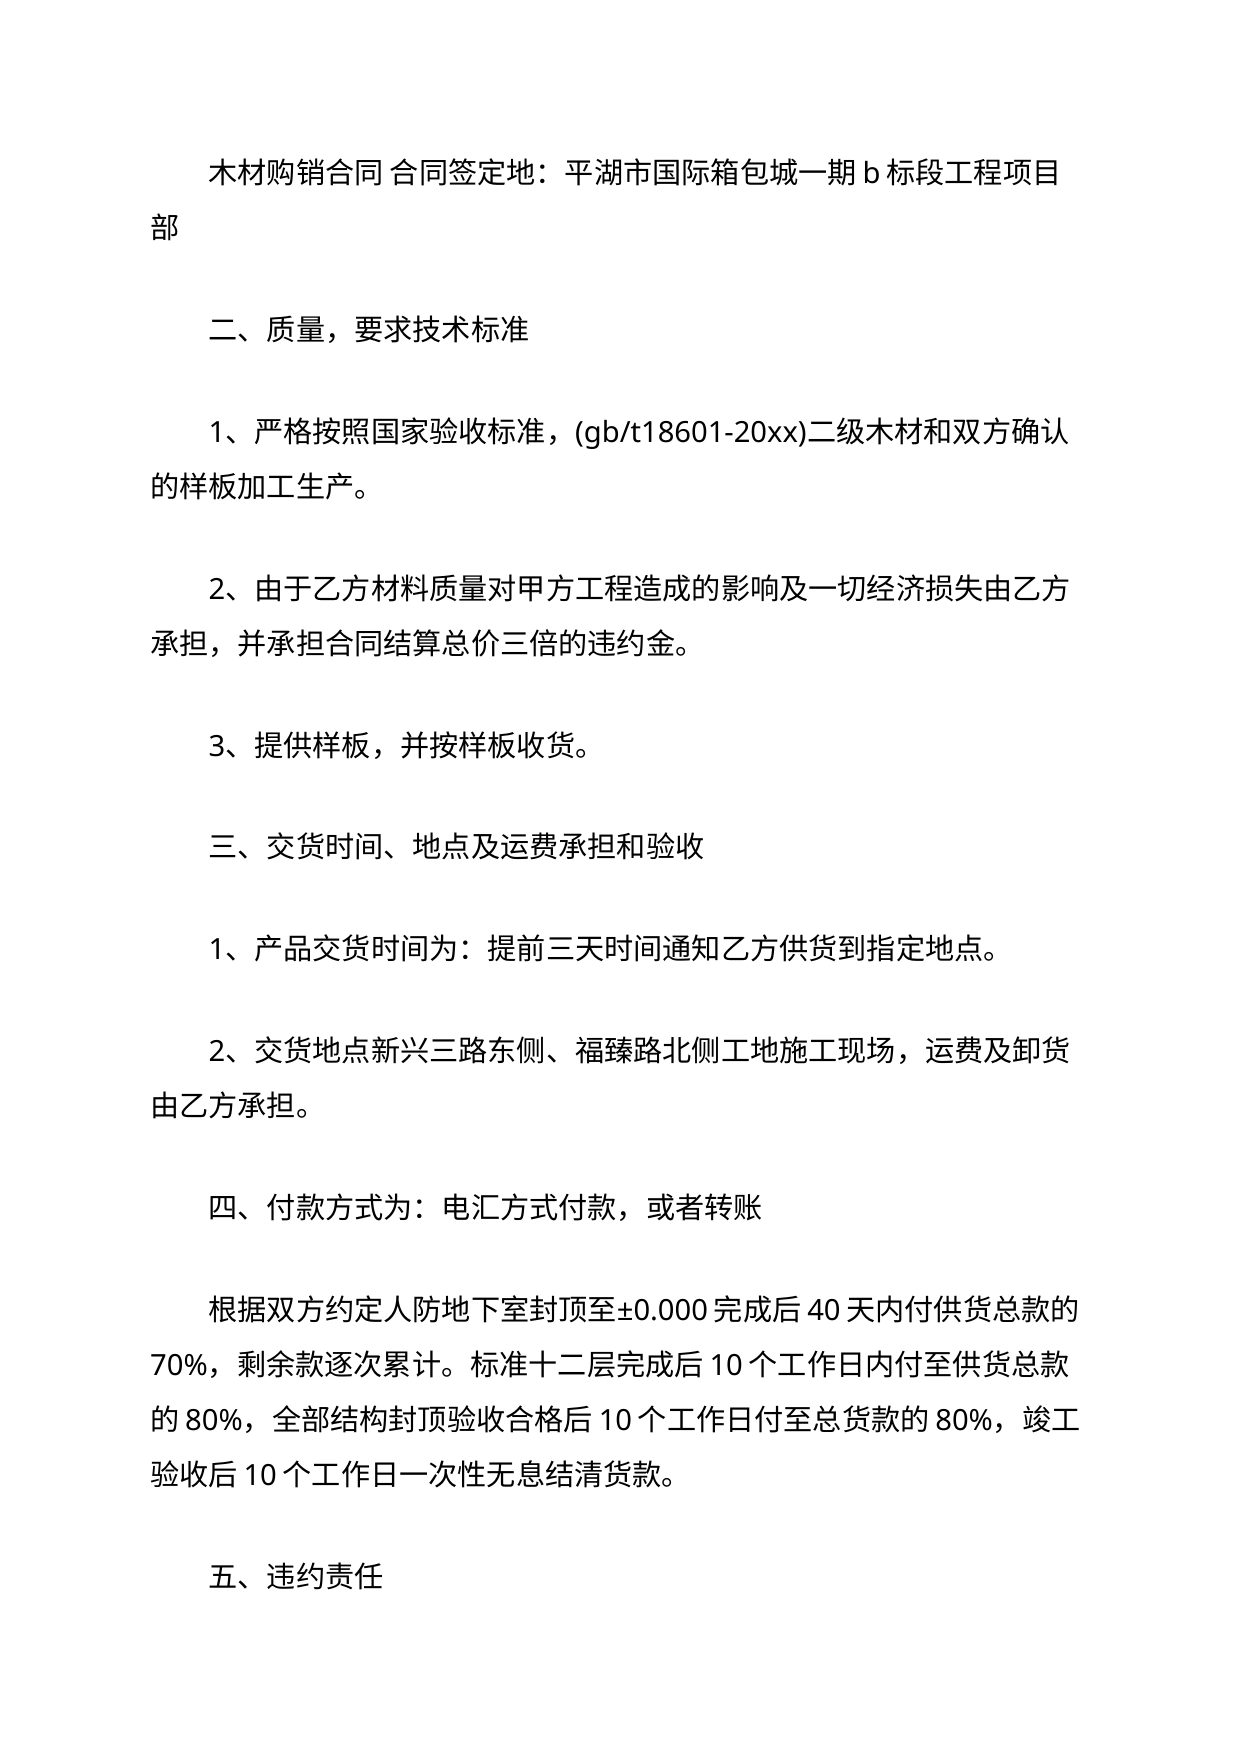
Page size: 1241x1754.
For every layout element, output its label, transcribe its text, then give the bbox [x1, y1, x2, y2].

text 2、交货地点新兴三路东侧、福臻路北侧工地施工现场，运费及卸货由乙方承担。 [150, 1028, 1090, 1125]
text 二、质量，要求技术标准 [150, 307, 1090, 349]
text 1、产品交货时间为：提前三天时间通知乙方供货到指定地点。 [150, 926, 1090, 968]
text 1、严格按照国家验收标准，(gb/t18601-20xx)二级木材和双方确认的样板加工生产。 [150, 408, 1090, 506]
text 根据双方约定人防地下室封顶至±0.000完成后40天内付供货总款的70%，剩余款逐次累计。标准十二层完成后10个工作日内付至供货总款的80%，全部结构封顶验收合格后10个工作日付至总货款的80%，竣工验收后10个工作日一次性无息结清货款。 [150, 1286, 1090, 1494]
text 2、由于乙方材料质量对甲方工程造成的影响及一切经济损失由乙方承担，并承担合同结算总价三倍的违约金。 [150, 565, 1090, 663]
text 木材购销合同 合同签定地：平湖市国际箱包城一期b标段工程项目部 [150, 150, 1090, 247]
text 三、交货时间、地点及运费承担和验收 [150, 824, 1090, 866]
text 五、违约责任 [150, 1553, 1090, 1596]
text 四、付款方式为：电汇方式付款，或者转账 [150, 1184, 1090, 1227]
text 3、提供样板，并按样板收货。 [150, 722, 1090, 764]
